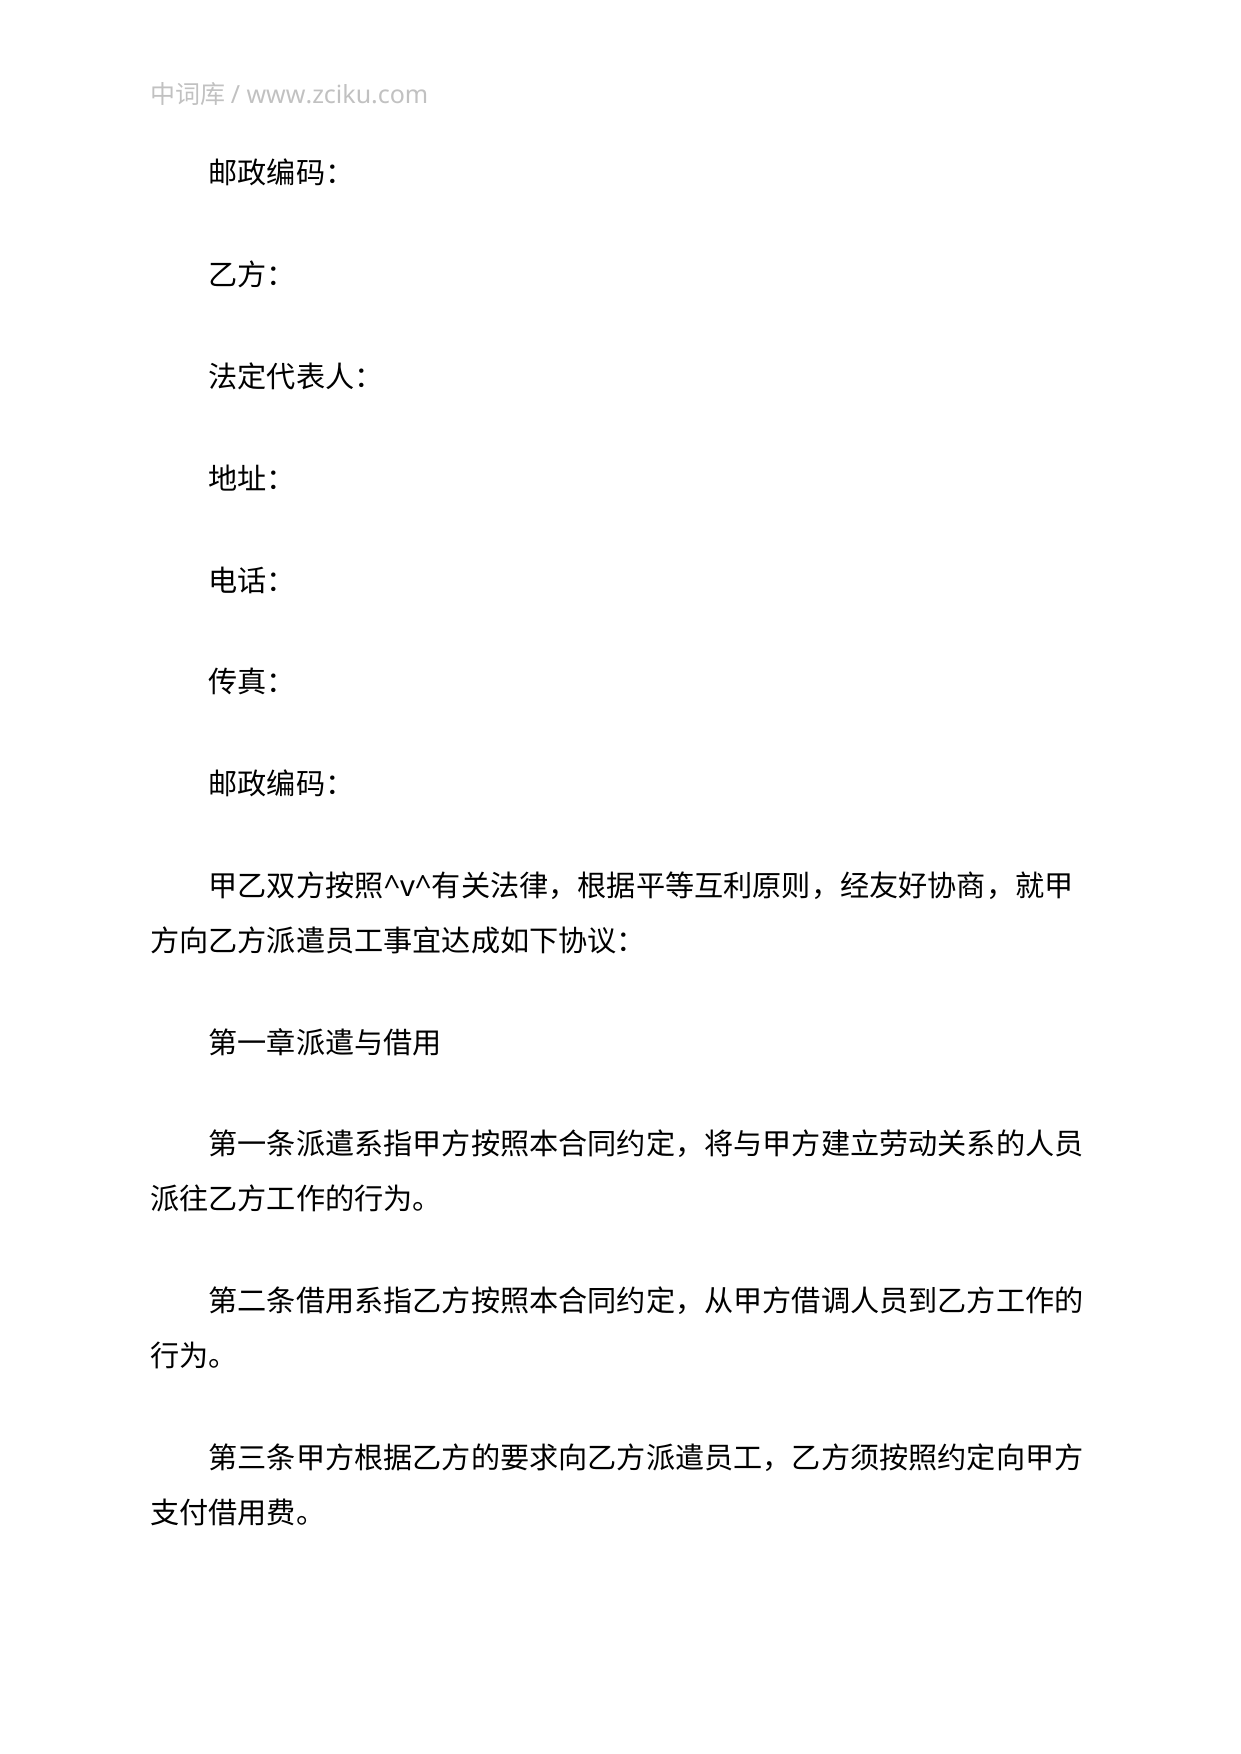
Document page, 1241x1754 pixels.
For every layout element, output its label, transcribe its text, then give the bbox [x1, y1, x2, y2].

text 甲乙双方按照^v^有关法律，根据平等互利原则，经友好协商，就甲方向乙方派遣员工事宜达成如下协议： [150, 862, 1090, 960]
text 电话： [150, 557, 1090, 599]
text 邮政编码： [150, 150, 1090, 192]
text 乙方： [150, 252, 1090, 294]
text 第一条派遣系指甲方按照本合同约定，将与甲方建立劳动关系的人员派往乙方工作的行为。 [150, 1121, 1090, 1218]
text 第一章派遣与借用 [150, 1019, 1090, 1061]
text 邮政编码： [150, 761, 1090, 803]
text 地址： [150, 455, 1090, 498]
text 传真： [150, 659, 1090, 701]
text 法定代表人： [150, 353, 1090, 396]
text 第三条甲方根据乙方的要求向乙方派遣员工，乙方须按照约定向甲方支付借用费。 [150, 1434, 1090, 1531]
text 第二条借用系指乙方按照本合同约定，从甲方借调人员到乙方工作的行为。 [150, 1278, 1090, 1375]
